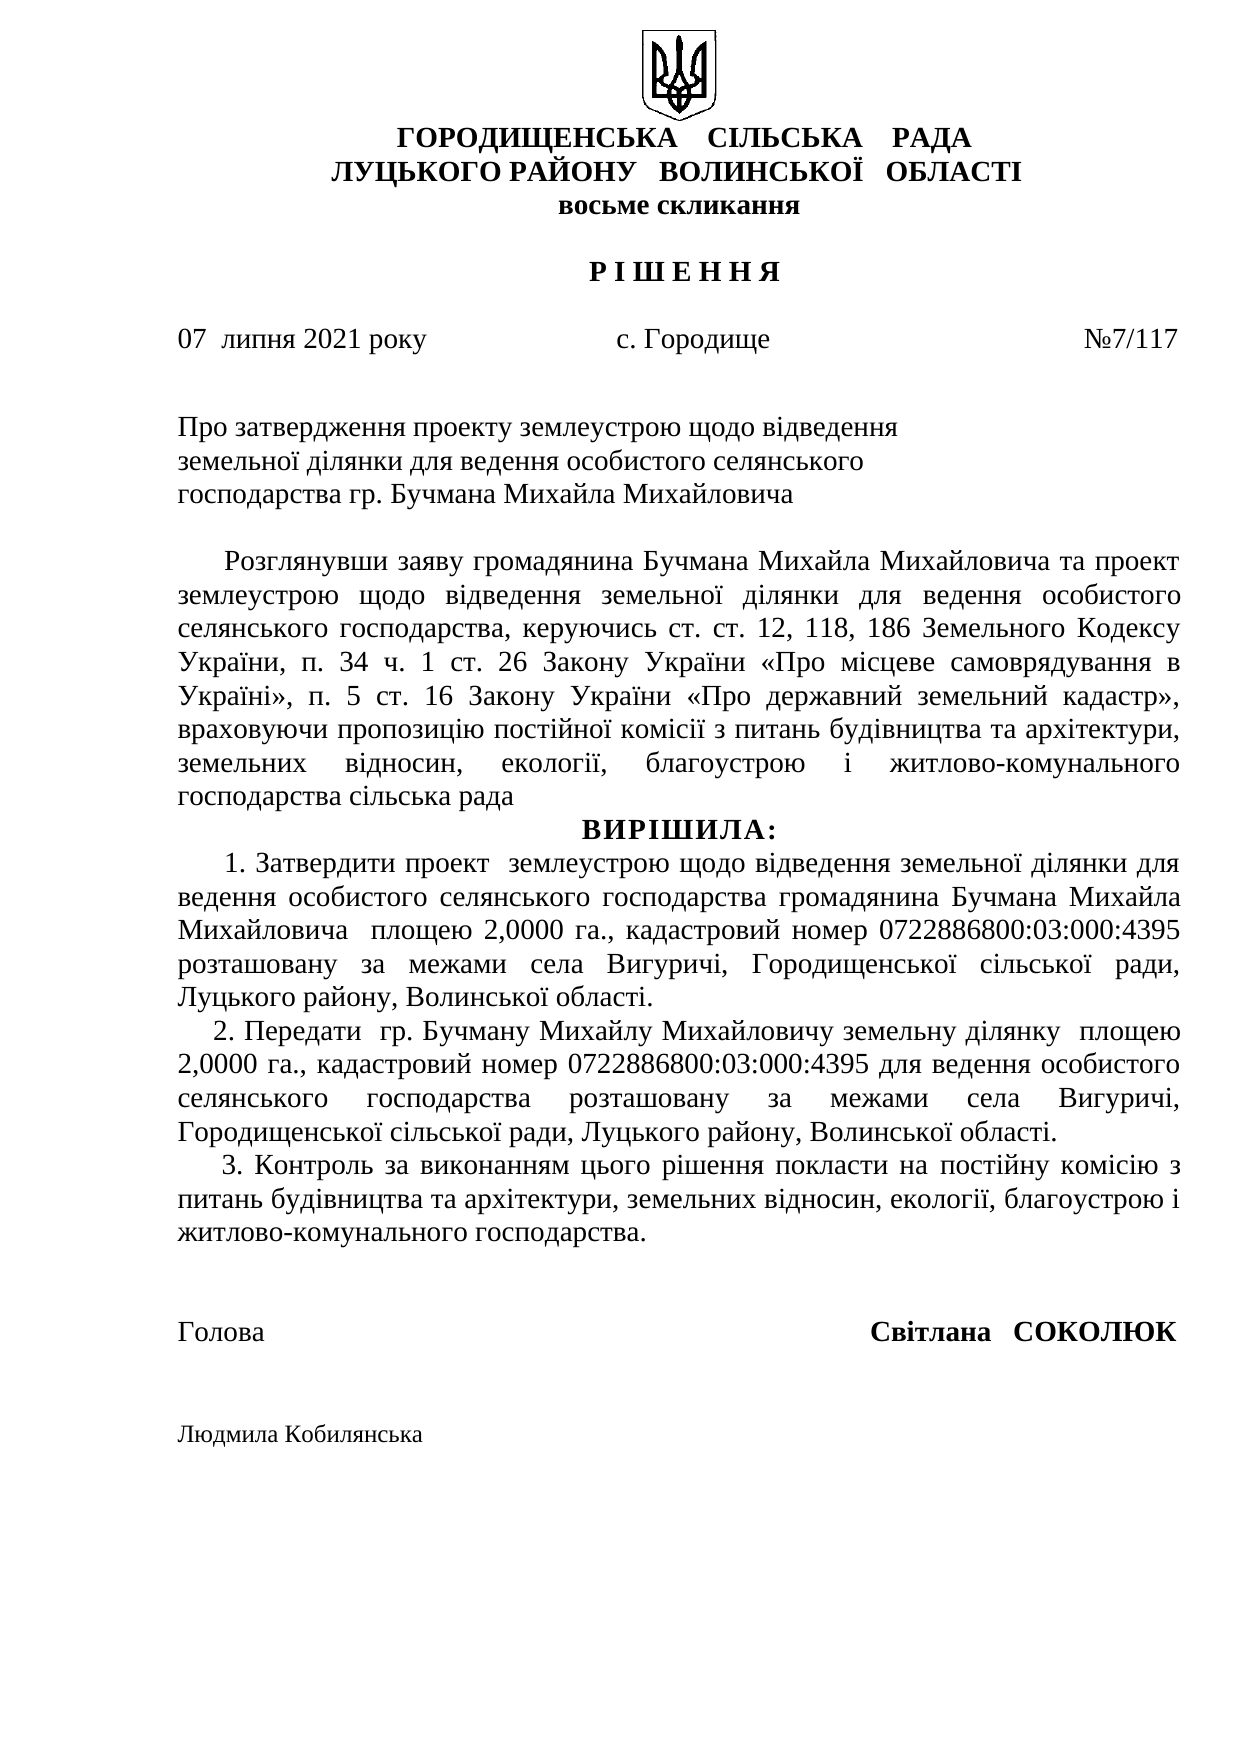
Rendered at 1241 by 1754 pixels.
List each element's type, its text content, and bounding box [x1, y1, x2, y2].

picture [641, 29, 717, 121]
text 2. Передати гр. Бучману Михайлу Михайловичу земельну ділянку площею 2,0000 га., кадастровий номер 0722886800:03:000:4395 для ведення особистого селянського господарства розташовану за межами села Вигуричі, Городищенської сільської ради, Луцького району, Волинської області. [177, 1013, 1181, 1147]
text земельної ділянки для ведення особистого селянського [177, 443, 1181, 476]
text Голова Світлана СОКОЛЮК [177, 1314, 1181, 1348]
text 3. Контроль за виконанням цього рішення покласти на постійну комісію з питань будівництва та архітектури, земельних відносин, екології, благоустрою і житлово-комунального господарства. [177, 1147, 1181, 1248]
text ВИРІШИЛА: [177, 812, 1181, 845]
text Людмила Кобилянська [177, 1419, 1181, 1448]
text Про затвердження проекту землеустрою щодо відведення [177, 409, 1181, 443]
text ГОРОДИЩЕНСЬКА СІЛЬСЬКА РАДА [177, 120, 1191, 154]
text Р І Ш Е Н Н Я [177, 254, 1191, 288]
text Розглянувши заяву громадянина Бучмана Михайла Михайловича та проект землеустрою щодо відведення земельної ділянки для ведення особистого селянського господарства, керуючись ст. ст. 12, 118, 186 Земельного Кодексу України, п. 34 ч. 1 ст. 26 Закону України «Про місцеве самоврядування в Україні», п. 5 ст. 16 Закону України «Про державний земельний кадастр», враховуючи пропозицію постійної комісії з питань будівництва та архітектури, земельних відносин, екології, благоустрою і житлово-комунального господарства сільська рада [177, 543, 1181, 812]
text 07 липня 2021 року с. Городище №7/117 [177, 321, 1181, 355]
text 1. Затвердити проект землеустрою щодо відведення земельної ділянки для ведення особистого селянського господарства громадянина Бучмана Михайла Михайловича площею 2,0000 га., кадастровий номер 0722886800:03:000:4395 розташовану за межами села Вигуричі, Городищенської сільської ради, Луцького району, Волинської області. [177, 845, 1181, 1013]
text господарства гр. Бучмана Михайла Михайловича [177, 476, 1181, 510]
text восьме скликання [177, 187, 1181, 221]
text ЛУЦЬКОГО РАЙОНУ ВОЛИНСЬКОЇ ОБЛАСТІ [177, 154, 1177, 187]
